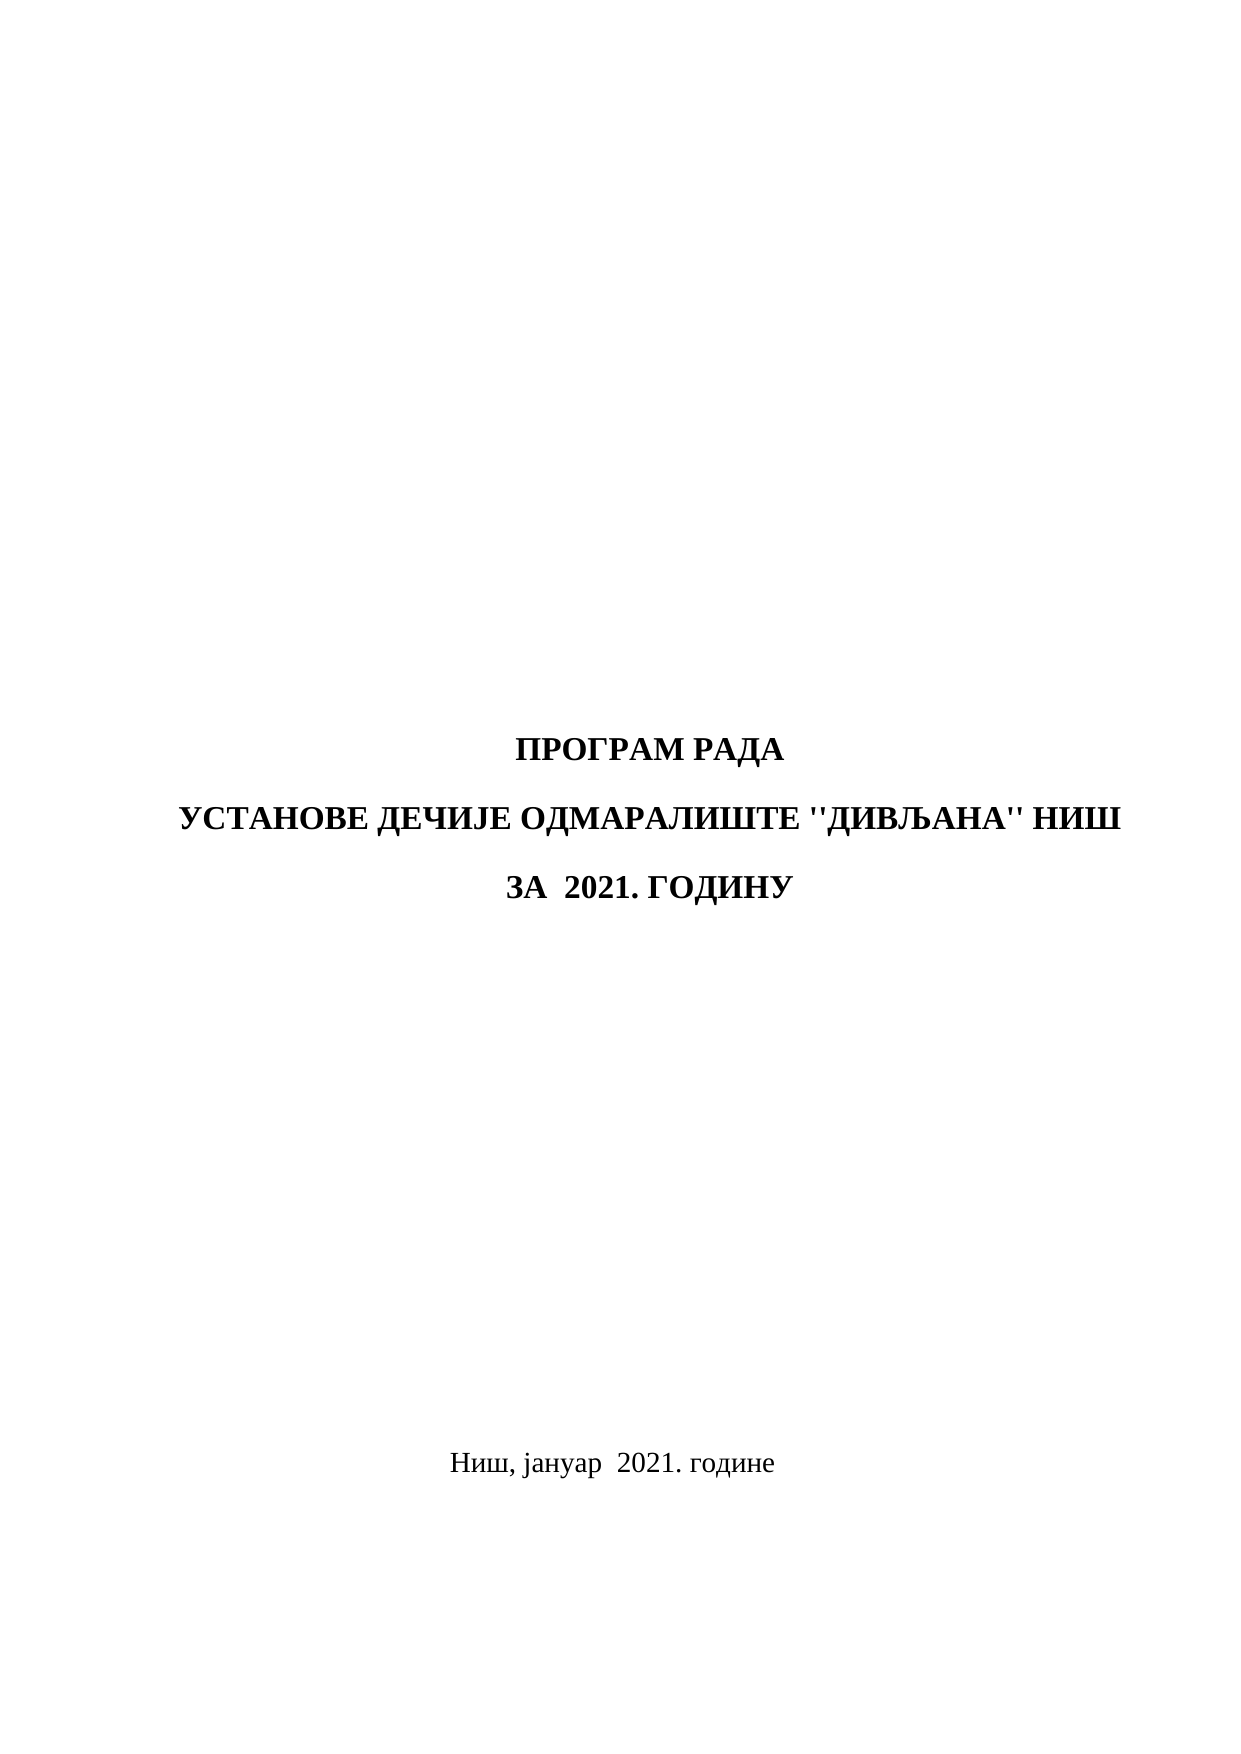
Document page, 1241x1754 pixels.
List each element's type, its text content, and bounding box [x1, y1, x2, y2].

text Ниш, јануар 2021. године [177, 1446, 1122, 1479]
subtitle ПРОГРАМ РАДА [177, 729, 1122, 767]
subtitle ЗА 2021. ГОДИНУ [177, 867, 1122, 905]
subtitle УСТАНОВЕ ДЕЧИЈЕ ОДМАРАЛИШТЕ ''ДИВЉАНА'' НИШ [177, 798, 1122, 836]
